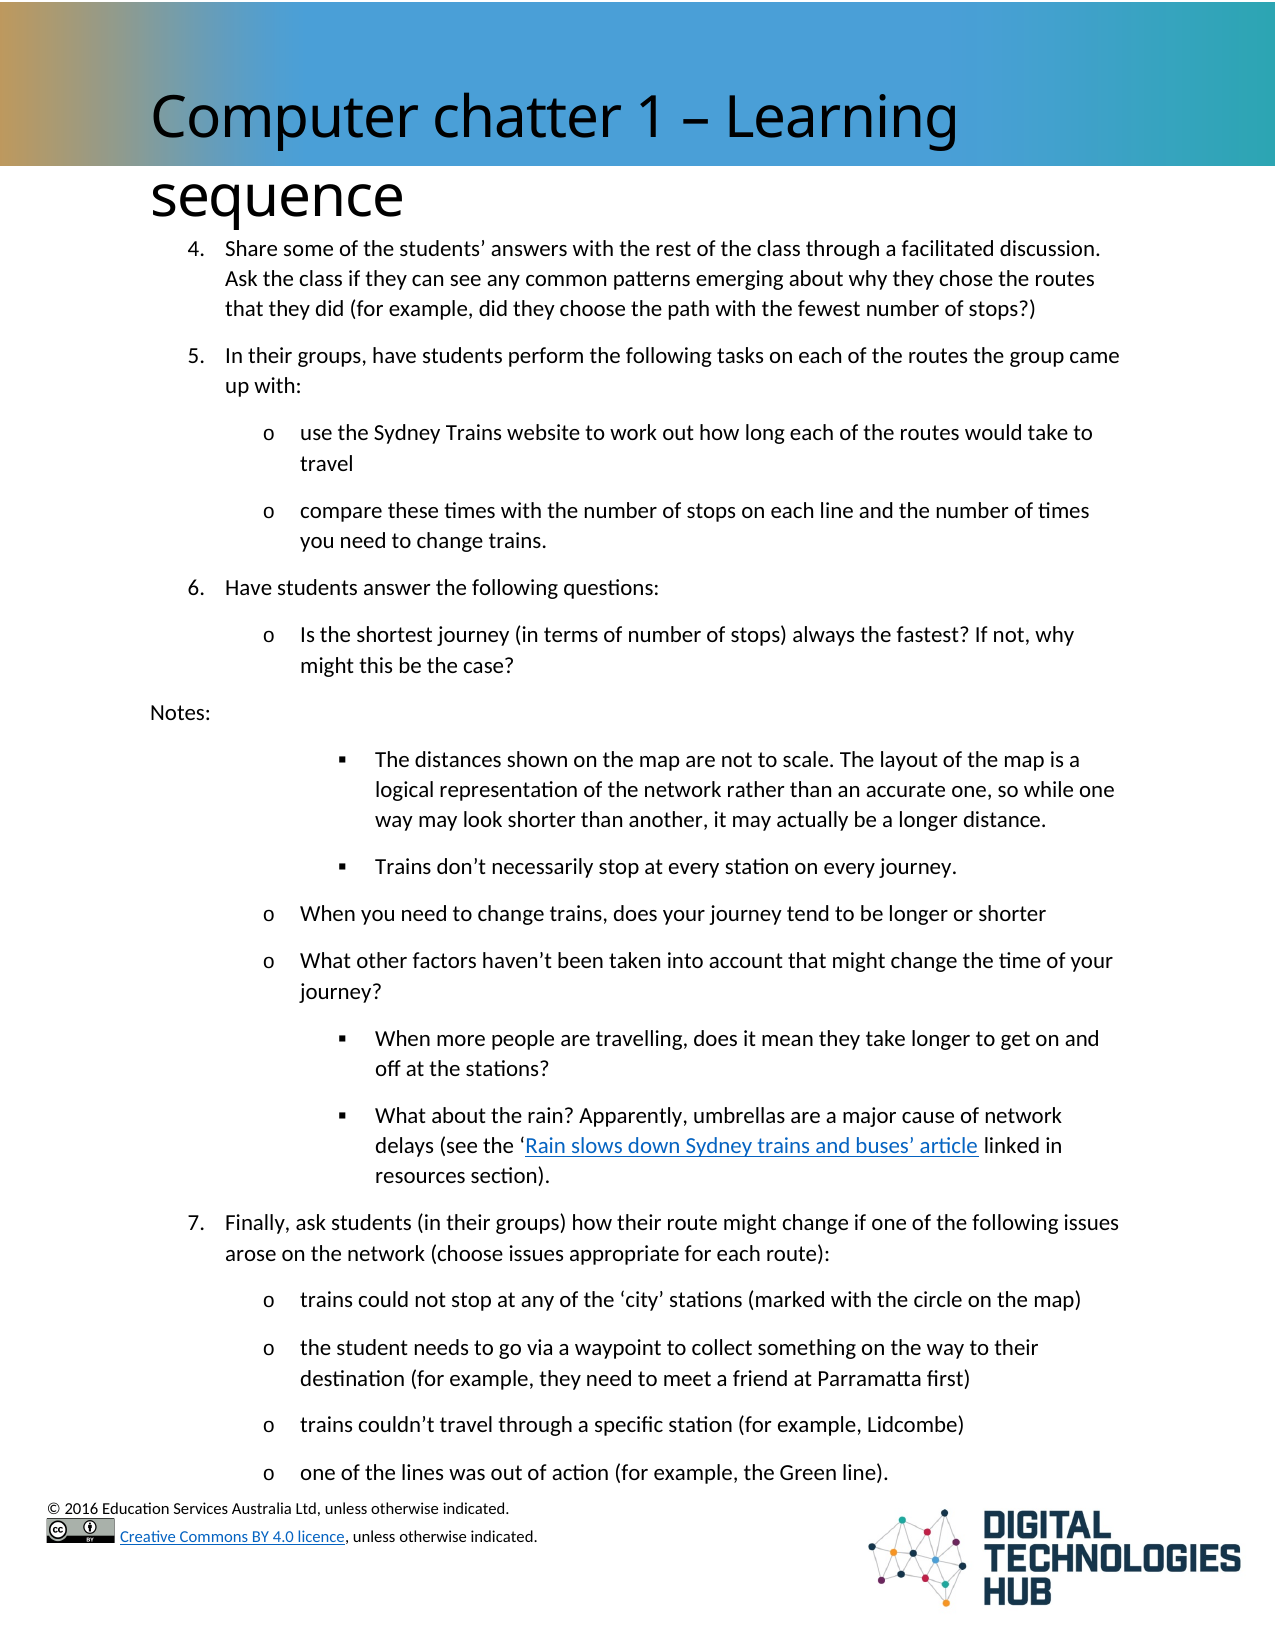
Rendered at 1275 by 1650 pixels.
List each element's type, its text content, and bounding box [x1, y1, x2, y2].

list In their groups, have students perform the following tasks on each of the routes the group came up with: [187, 341, 1125, 399]
list one of the lines was out of action (for example, the Green line). [262, 1458, 1125, 1486]
list What about the rain? Apparently, umbrellas are a major cause of network delays (see the ‘Rain slows down Sydney trains and buses’ article linked in resources section). [337, 1101, 1125, 1189]
list Trains don’t necessarily stop at every station on every journey. [337, 852, 1125, 880]
list What other factors haven’t been taken into account that might change the time of your journey? [262, 946, 1125, 1005]
picture [0, 2, 1275, 166]
list Finally, ask students (in their groups) how their route might change if one of the following issues arose on the network (choose issues appropriate for each route): [187, 1208, 1125, 1267]
list When more people are travelling, does it mean they take longer to get on and off at the stations? [337, 1024, 1125, 1082]
list Is the shortest journey (in terms of number of stops) always the fastest? If not, why might this be the case? [262, 620, 1125, 679]
list Have students answer the following questions: [187, 573, 1125, 602]
list use the Sydney Trains website to work out how long each of the routes would take to travel [262, 418, 1125, 477]
list Share some of the students’ answers with the rest of the class through a facilitated discussion. Ask the class if they can see any common patterns emerging about why they chose the routes that they did (for example, did they choose the path with the fewest number of stops?) [187, 234, 1125, 322]
list the student needs to go via a waypoint to collect something on the way to their destination (for example, they need to meet a friend at Parramatta first) [262, 1333, 1125, 1392]
list The distances shown on the map are not to scale. The layout of the map is a logical representation of the network rather than an accurate one, so while one way may look shorter than another, it may actually be a longer distance. [337, 745, 1125, 833]
list compare these times with the number of stops on each line and the number of times you need to change trains. [262, 496, 1125, 555]
list When you need to change trains, does your journey tend to be longer or shorter [262, 899, 1125, 928]
list trains couldn’t travel through a specific station (for example, Lidcombe) [262, 1411, 1125, 1439]
picture [859, 1499, 1249, 1619]
list trains could not stop at any of the ‘city’ stations (marked with the circle on the map) [262, 1286, 1125, 1314]
text Notes: [150, 698, 1125, 726]
picture [46, 1518, 115, 1543]
